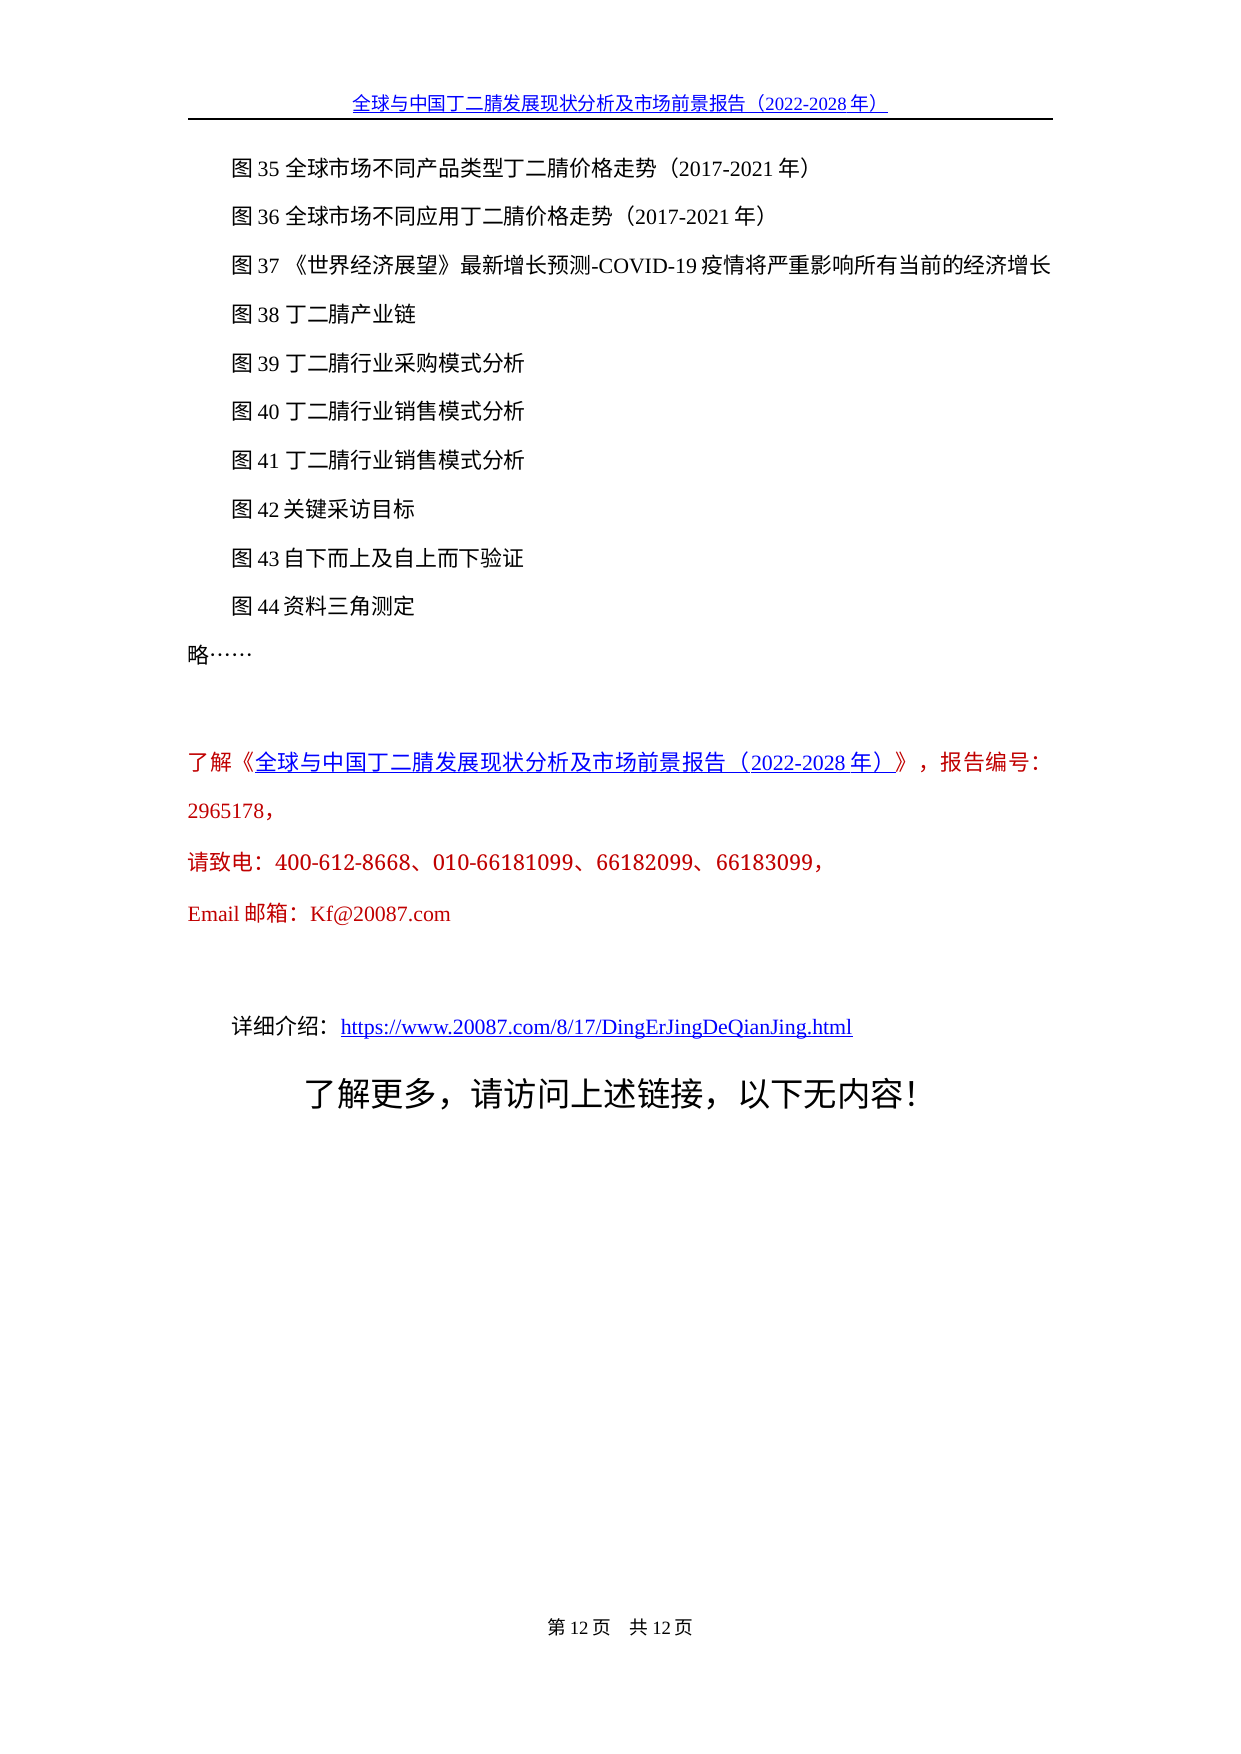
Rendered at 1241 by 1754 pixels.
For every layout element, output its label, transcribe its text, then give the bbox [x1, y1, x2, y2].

text 请致电：400-612-8668、010-66181099、66182099、66183099， [187, 844, 1053, 877]
title 了解更多，请访问上述链接，以下无内容！ [187, 1059, 1053, 1124]
text Email邮箱：Kf@20087.com [187, 896, 1053, 928]
text 详细介绍：https://www.20087.com/8/17/DingErJingDeQianJing.html [187, 1009, 1053, 1041]
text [187, 150, 1053, 670]
text 了解《全球与中国丁二腈发展现状分析及市场前景报告（2022-2028年）》，报告编号：2965178， [187, 744, 1053, 825]
